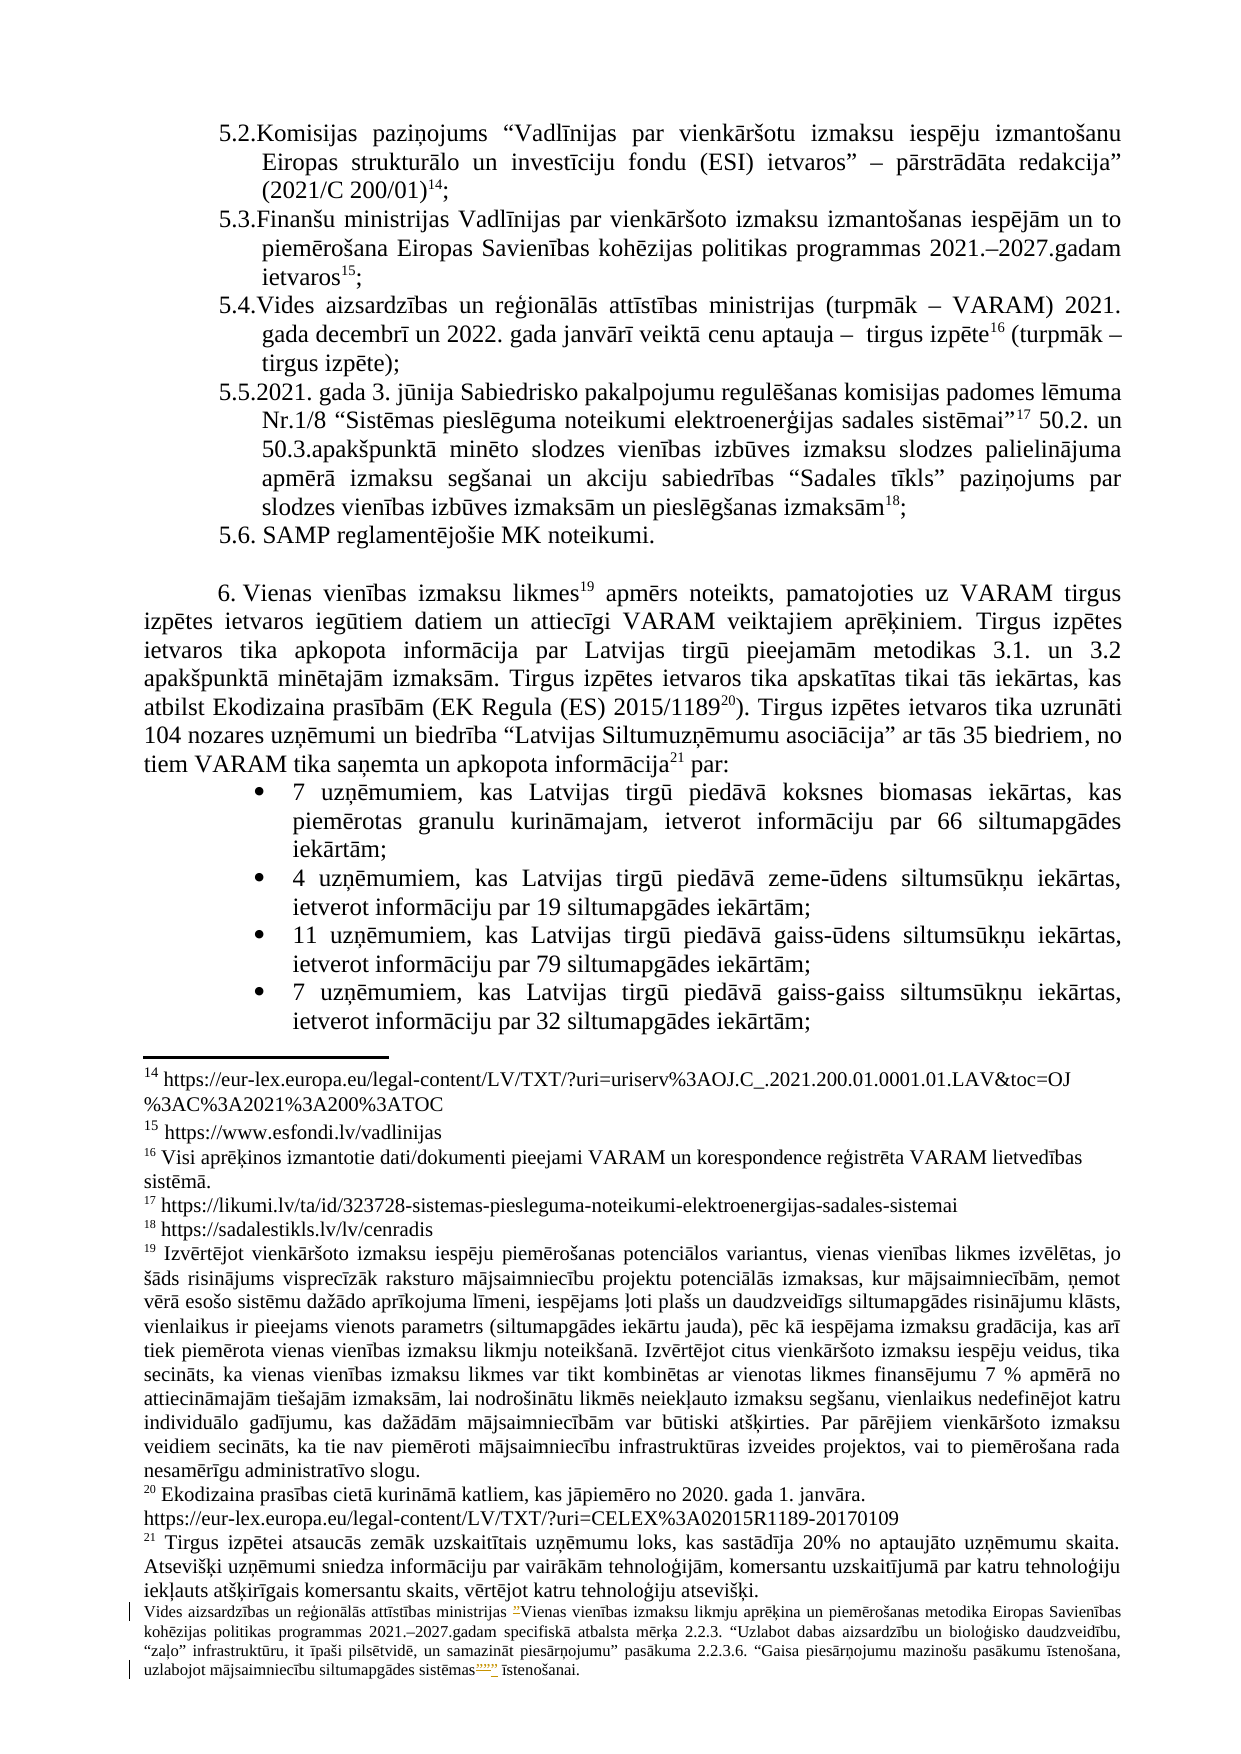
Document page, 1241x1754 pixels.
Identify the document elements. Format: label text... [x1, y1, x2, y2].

list 11 uzņēmumiem, kas Latvijas tirgū piedāvā gaiss-ūdens siltumsūkņu iekārtas, ietverot informāciju par 79 siltumapgādes iekārtām; [255, 921, 1122, 978]
text 6. Vienas vienības izmaksu likmes apmērs noteikts, pamatojoties uz VARAM tirgus izpētes ietvaros iegūtiem datiem un attiecīgi VARAM veiktajiem aprēķiniem. Tirgus izpētes ietvaros tika apkopota informācija par Latvijas tirgū pieejamām metodikas 3.1. un 3.2 apakšpunktā minētajām izmaksām. Tirgus izpētes ietvaros tika apskatītas tikai tās iekārtas, kas atbilst Ekodizaina prasībām (EK Regula (ES) 2015/1189). Tirgus izpētes ietvaros tika uzrunāti 104 nozares uzņēmumi un biedrība “Latvijas Siltumuzņēmumu asociācija” ar tās 35 biedriem, no tiem VARAM tika saņemta un apkopota informācija par: [143, 578, 1122, 778]
text 5.6. SAMP reglamentējošie MK noteikumi. [143, 521, 1122, 549]
text 5.2.Komisijas paziņojums “Vadlīnijas par vienkāršotu izmaksu iespēju izmantošanu Eiropas strukturālo un investīciju fondu (ESI) ietvaros” – pārstrādāta redakcija” (2021/C 200/01); [218, 118, 1122, 204]
text 5.3.Finanšu ministrijas Vadlīnijas par vienkāršoto izmaksu izmantošanas iespējām un to piemērošana Eiropas Savienības kohēzijas politikas programmas 2021.–2027.gadam ietvaros; [218, 204, 1122, 291]
text 5.5.2021. gada 3. jūnija Sabiedrisko pakalpojumu regulēšanas komisijas padomes lēmuma Nr.1/8 “Sistēmas pieslēguma noteikumi elektroenerģijas sadales sistēmai” 50.2. un 50.3.apakšpunktā minēto slodzes vienības izbūves izmaksu slodzes palielinājuma apmērā izmaksu segšanai un akciju sabiedrības “Sadales tīkls” paziņojums par slodzes vienības izbūves izmaksām un pieslēgšanas izmaksām; [218, 377, 1122, 521]
list 4 uzņēmumiem, kas Latvijas tirgū piedāvā zeme-ūdens siltumsūkņu iekārtas, ietverot informāciju par 19 siltumapgādes iekārtām; [255, 863, 1122, 921]
list 7 uzņēmumiem, kas Latvijas tirgū piedāvā koksnes biomasas iekārtas, kas piemērotas granulu kurināmajam, ietverot informāciju par 66 siltumapgādes iekārtām; [255, 778, 1122, 863]
text 5.4.Vides aizsardzības un reģionālās attīstības ministrijas (turpmāk – VARAM) 2021. gada decembrī un 2022. gada janvārī veiktā cenu aptauja – tirgus izpēte (turpmāk – tirgus izpēte); [218, 291, 1122, 377]
list 7 uzņēmumiem, kas Latvijas tirgū piedāvā gaiss-gaiss siltumsūkņu iekārtas, ietverot informāciju par 32 siltumapgādes iekārtām; [255, 978, 1122, 1035]
